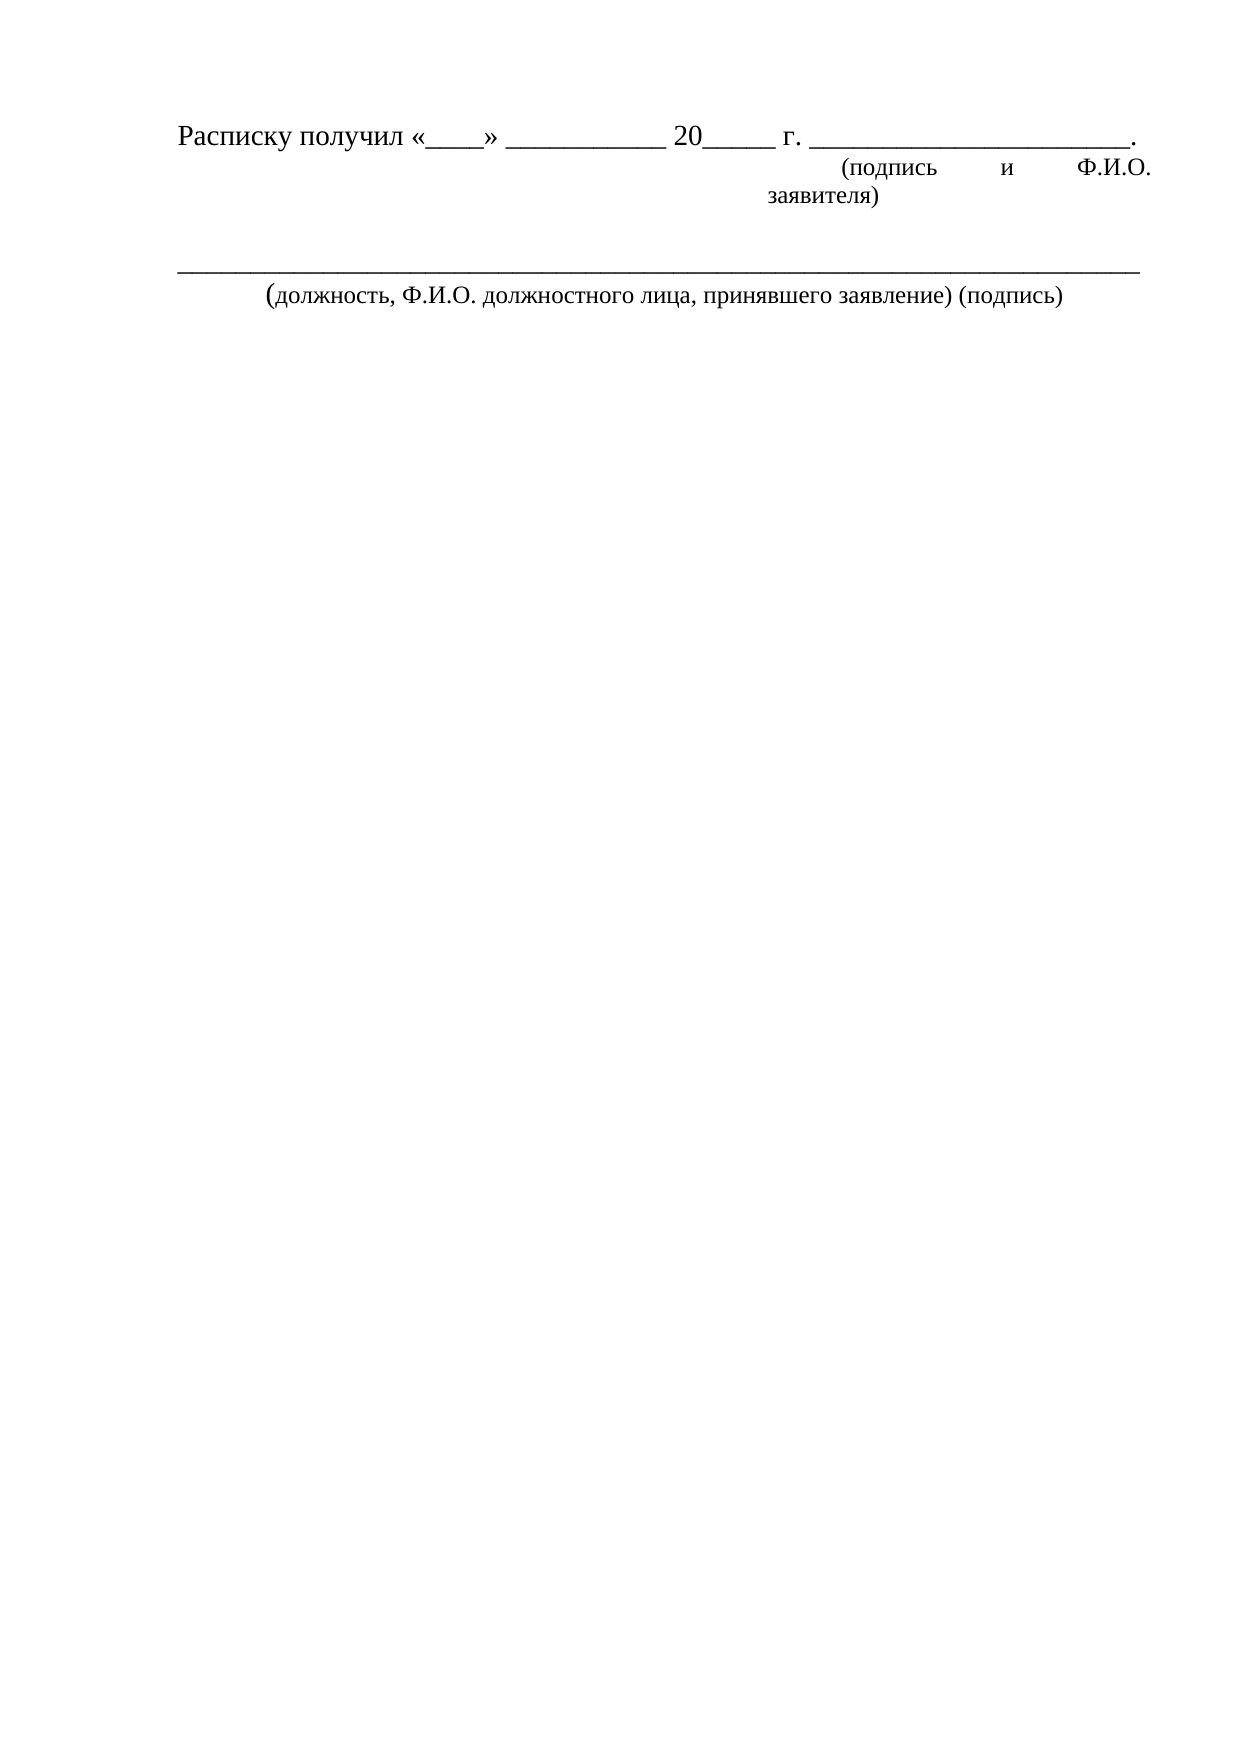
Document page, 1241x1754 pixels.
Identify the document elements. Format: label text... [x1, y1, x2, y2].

text (должность, Ф.И.О. должностного лица, принявшего заявление) (подпись) [177, 276, 1152, 310]
text (подпись и Ф.И.О. заявителя) [767, 152, 1152, 209]
text __________________________________________________________________ [177, 243, 1152, 276]
text Расписку получил «____» ___________ 20_____ г. ______________________. [177, 118, 1152, 152]
